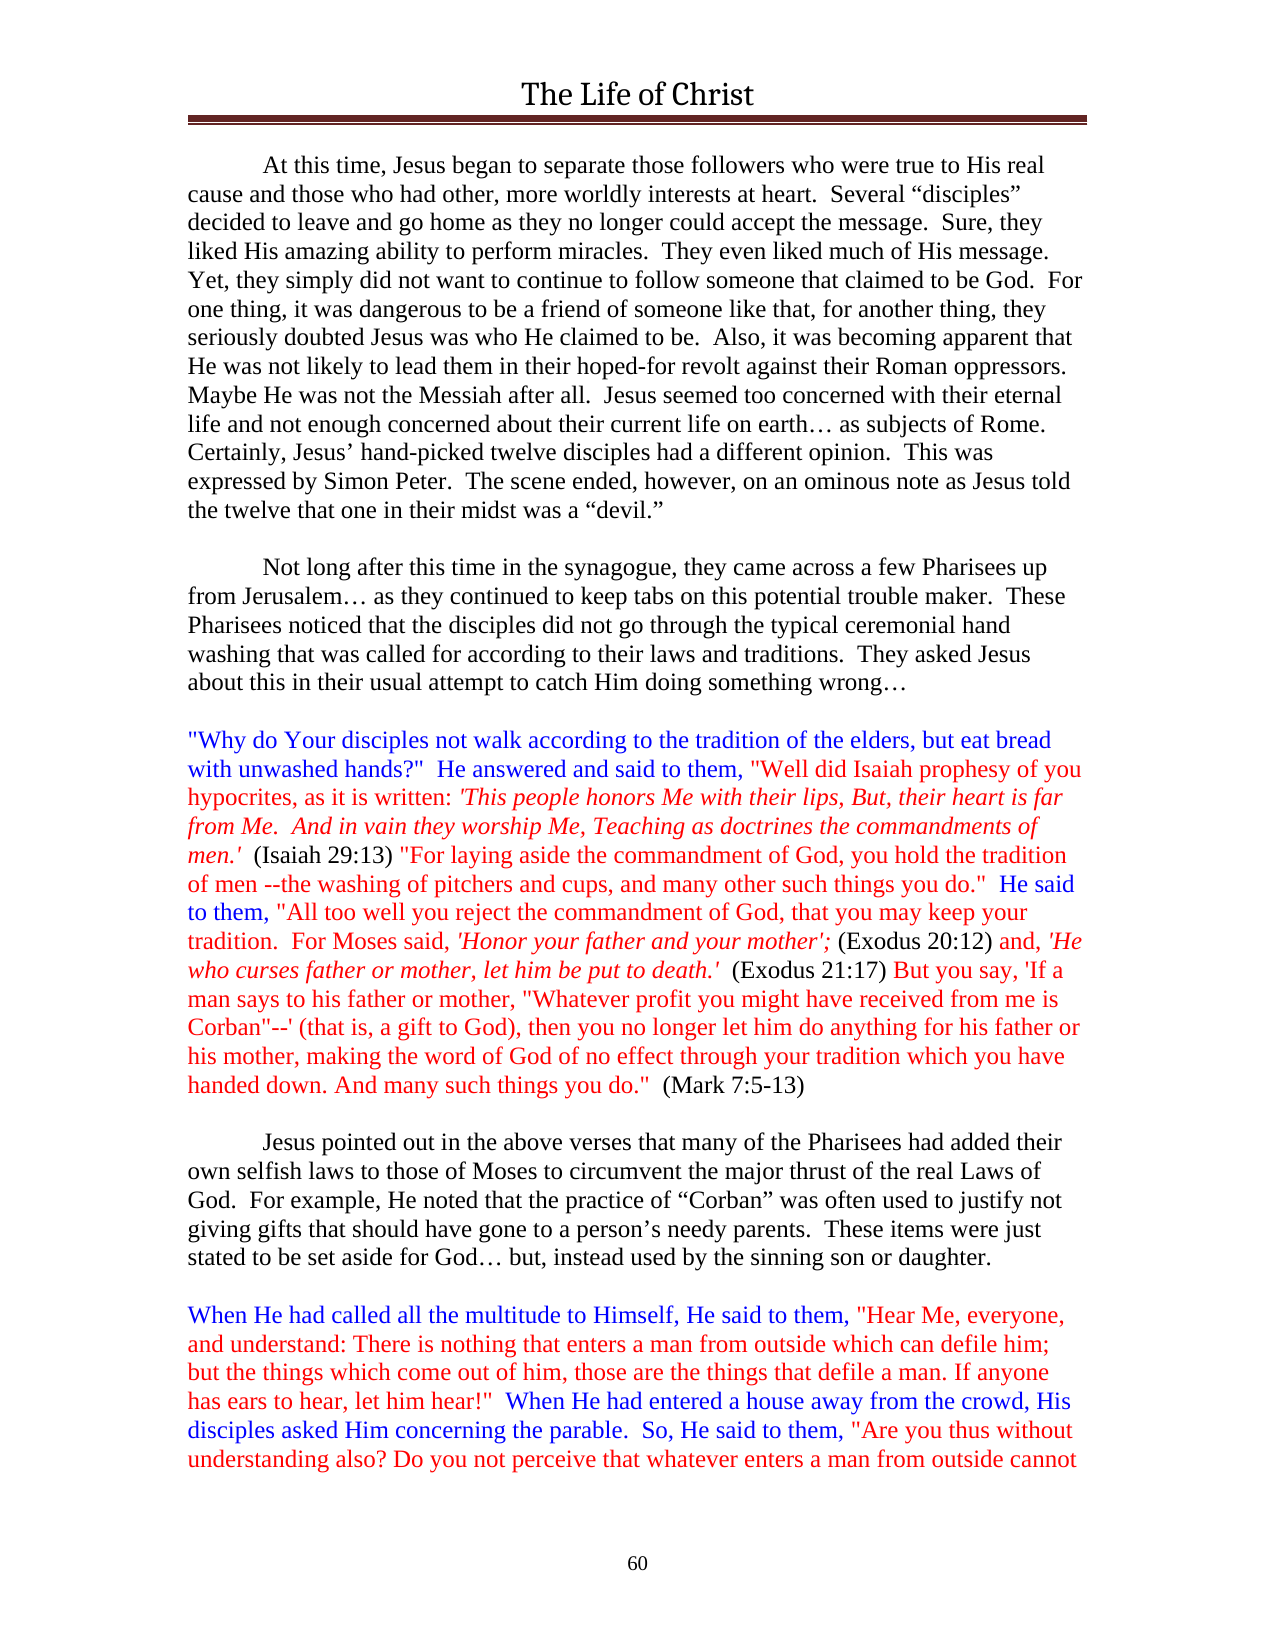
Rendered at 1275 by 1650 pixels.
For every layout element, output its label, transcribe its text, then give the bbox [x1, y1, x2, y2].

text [187, 1300, 1087, 1472]
text At this time, Jesus began to separate those followers who were true to His real cause and those who had other, more worldly interests at heart. Several “disciples” decided to leave and go home as they no longer could accept the message. Sure, they liked His amazing ability to perform miracles. They even liked much of His message. Yet, they simply did not want to continue to follow someone that claimed to be God. For one thing, it was dangerous to be a friend of someone like that, for another thing, they seriously doubted Jesus was who He claimed to be. Also, it was becoming apparent that He was not likely to lead them in their hoped-for revolt against their Roman oppressors. Maybe He was not the Messiah after all. Jesus seemed too concerned with their eternal life and not enough concerned about their current life on earth… as subjects of Rome. Certainly, Jesus’ hand-picked twelve disciples had a different opinion. This was expressed by Simon Peter. The scene ended, however, on an ominous note as Jesus told the twelve that one in their midst was a “devil.” [187, 150, 1087, 524]
text Jesus pointed out in the above verses that many of the Pharisees had added their own selfish laws to those of Moses to circumvent the major thrust of the real Laws of God. For example, He noted that the practice of “Corban” was often used to justify not giving gifts that should have gone to a person’s needy parents. These items were just stated to be set aside for God… but, instead used by the sinning son or daughter. [187, 1127, 1087, 1271]
text Not long after this time in the synagogue, they came across a few Pharisees up from Jerusalem… as they continued to keep tabs on this potential trouble maker. These Pharisees noticed that the disciples did not go through the typical ceremonial hand washing that was called for according to their laws and traditions. They asked Jesus about this in their usual attempt to catch Him doing something wrong… [187, 552, 1087, 696]
text "Why do Your disciples not walk according to the tradition of the elders, but eat bread with unwashed hands?" He answered and said to them, "Well did Isaiah prophesy of you hypocrites, as it is written: 'This people honors Me with their lips, But, their heart is far from Me. And in vain they worship Me, Teaching as doctrines the commandments of men.' (Isaiah 29:13) "For laying aside the commandment of God, you hold the tradition of men --the washing of pitchers and cups, and many other such things you do." He said to them, "All too well you reject the commandment of God, that you may keep your tradition. For Moses said, 'Honor your father and your mother'; (Exodus 20:12) and, 'He who curses father or mother, let him be put to death.' (Exodus 21:17) But you say, 'If a man says to his father or mother, "Whatever profit you might have received from me is Corban"--' (that is, a gift to God), then you no longer let him do anything for his father or his mother, making the word of God of no effect through your tradition which you have handed down. And many such things you do." (Mark 7:5-13) [187, 725, 1087, 1099]
